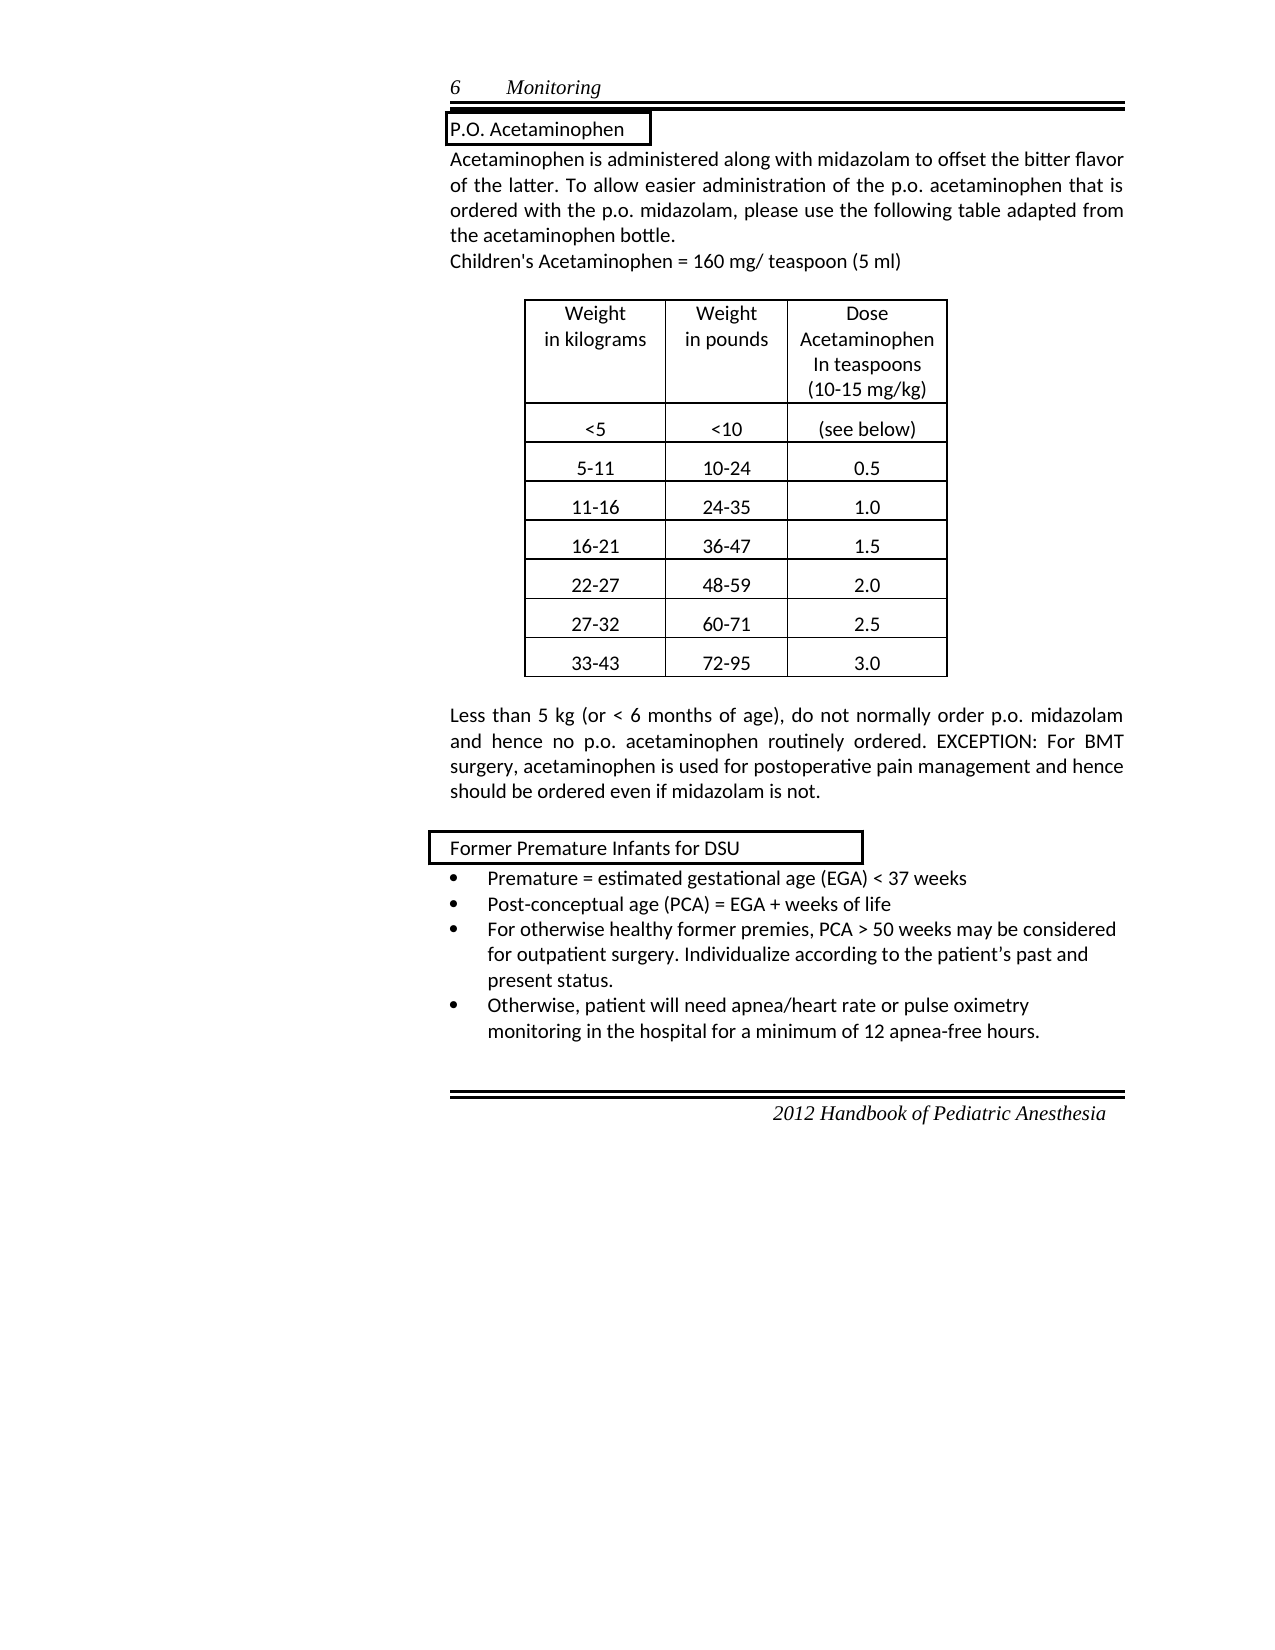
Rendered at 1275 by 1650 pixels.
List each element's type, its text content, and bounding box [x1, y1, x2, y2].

text Acetaminophen is administered along with midazolam to offset the bitter flavor of the latter. To allow easier administration of the p.o. acetaminophen that is ordered with the p.o. midazolam, please use the following table adapted from the acetaminophen bottle. [450, 146, 1125, 248]
table_cell 2.0 [788, 560, 946, 597]
list Post-conceptual age (PCA) = EGA + weeks of life [450, 891, 1125, 916]
table_cell <10 [666, 404, 787, 441]
table_cell 0.5 [788, 443, 946, 480]
table_header Weight in pounds [666, 301, 787, 402]
table_cell 72-95 [666, 638, 787, 676]
table_cell 33-43 [526, 638, 665, 676]
text Less than 5 kg (or < 6 months of age), do not normally order p.o. midazolam and hence no p.o. acetaminophen routinely ordered. EXCEPTION: For BMT surgery, acetaminophen is used for postoperative pain management and hence should be ordered even if midazolam is not. [450, 702, 1125, 804]
list Otherwise, patient will need apnea/heart rate or pulse oximetry monitoring in the hospital for a minimum of 12 apnea-free hours. [450, 992, 1125, 1043]
table_cell 3.0 [788, 638, 946, 676]
table_cell 36-47 [666, 521, 787, 558]
subtitle P.O. Acetaminophen [448, 114, 649, 143]
table_cell 27-32 [526, 599, 665, 636]
table_cell (see below) [788, 404, 946, 441]
table_header Weight in kilograms [526, 301, 665, 402]
table_header Dose Acetaminophen In teaspoons (10-15 mg/kg) [788, 301, 946, 402]
table_cell 16-21 [526, 521, 665, 558]
table_cell 22-27 [526, 560, 665, 597]
table_cell 11-16 [526, 482, 665, 519]
subtitle Former Premature Infants for DSU [431, 833, 861, 862]
table_cell 10-24 [666, 443, 787, 480]
list For otherwise healthy former premies, PCA > 50 weeks may be considered for outpatient surgery. Individualize according to the patient’s past and present status. [450, 916, 1125, 992]
table_cell 24-35 [666, 482, 787, 519]
table_cell 2.5 [788, 599, 946, 636]
table_cell 60-71 [666, 599, 787, 636]
text Children's Acetaminophen = 160 mg/ teaspoon (5 ml) [450, 248, 1125, 273]
list Premature = estimated gestational age (EGA) < 37 weeks [450, 865, 1125, 891]
table_cell 48-59 [666, 560, 787, 597]
table_cell 5-11 [526, 443, 665, 480]
table_cell <5 [526, 404, 665, 441]
table_cell 1.0 [788, 482, 946, 519]
table_cell 1.5 [788, 521, 946, 558]
